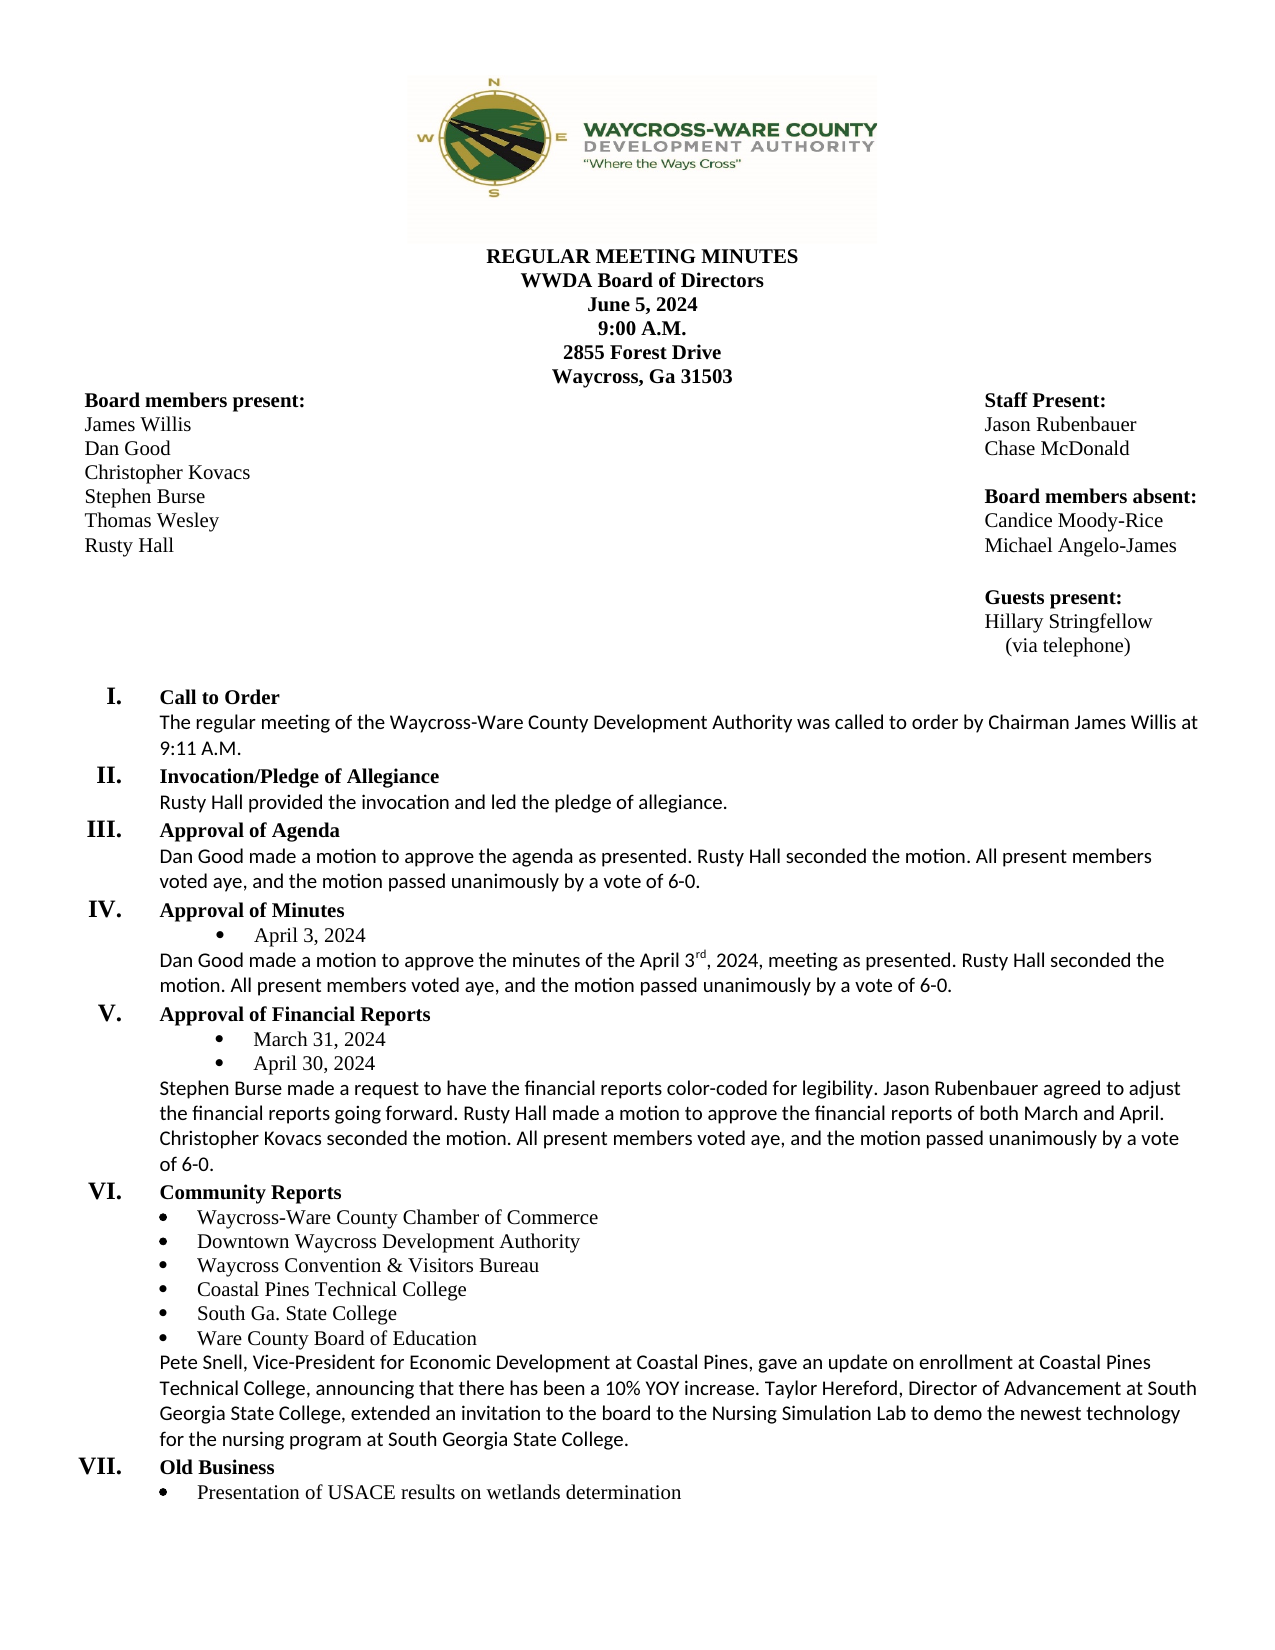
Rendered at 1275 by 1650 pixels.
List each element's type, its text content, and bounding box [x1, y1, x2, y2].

text WWDA Board of Directors [84, 268, 1200, 292]
list Approval of Financial Reports [122, 998, 1200, 1027]
text Hillary Stringfellow [84, 609, 1200, 633]
list Old Business [122, 1451, 1200, 1480]
list Waycross-Ware County Chamber of Commerce [159, 1205, 1200, 1229]
text Stephen Burse made a request to have the financial reports color-coded for legibility. Jason Rubenbauer agreed to adjust the financial reports going forward. Rusty Hall made a motion to approve the financial reports of both March and April. Christopher Kovacs seconded the motion. All present members voted aye, and the motion passed unanimously by a vote of 6-0. [159, 1075, 1200, 1176]
text June 5, 2024 [84, 292, 1200, 316]
text Dan Good made a motion to approve the minutes of the April 3rd, 2024, meeting as presented. Rusty Hall seconded the motion. All present members voted aye, and the motion passed unanimously by a vote of 6-0. [159, 947, 1200, 998]
list March 31, 2024 [216, 1027, 1200, 1051]
list Approval of Minutes [122, 894, 1200, 923]
text Rusty Hall Michael Angelo-James [84, 532, 1200, 557]
text The regular meeting of the Waycross-Ware County Development Authority was called to order by Chairman James Willis at 9:11 A.M. [159, 709, 1200, 760]
text Christopher Kovacs [84, 460, 1200, 484]
list Downtown Waycross Development Authority [159, 1229, 1200, 1253]
picture [407, 75, 878, 244]
text James Willis Jason Rubenbauer [84, 412, 1200, 436]
list Presentation of USACE results on wetlands determination [159, 1480, 1200, 1504]
text Rusty Hall provided the invocation and led the pledge of allegiance. [159, 789, 1200, 814]
text REGULAR MEETING MINUTES [84, 244, 1200, 268]
list Community Reports [122, 1176, 1200, 1205]
list Call to Order [122, 681, 1200, 709]
list April 30, 2024 [216, 1051, 1200, 1075]
text Dan Good Chase McDonald [84, 436, 1200, 460]
text Guests present: [84, 584, 1200, 609]
text Pete Snell, Vice-President for Economic Development at Coastal Pines, gave an update on enrollment at Coastal Pines Technical College, announcing that there has been a 10% YOY increase. Taylor Hereford, Director of Advancement at South Georgia State College, extended an invitation to the board to the Nursing Simulation Lab to demo the newest technology for the nursing program at South Georgia State College. [159, 1349, 1200, 1451]
text Waycross, Ga 31503 [84, 364, 1200, 388]
text (via telephone) [84, 633, 1200, 657]
text Stephen Burse Board members absent: [84, 484, 1200, 508]
list Coastal Pines Technical College [159, 1277, 1200, 1301]
list Invocation/Pledge of Allegiance [122, 760, 1200, 789]
text 9:00 A.M. [84, 316, 1200, 340]
list Waycross Convention & Visitors Bureau [159, 1253, 1200, 1277]
text 2855 Forest Drive [84, 340, 1200, 364]
text Thomas Wesley Candice Moody-Rice [84, 508, 1200, 532]
list Approval of Agenda [122, 814, 1200, 843]
text Board members present: Staff Present: [84, 388, 1200, 412]
list South Ga. State College [159, 1301, 1200, 1325]
text Dan Good made a motion to approve the agenda as presented. Rusty Hall seconded the motion. All present members voted aye, and the motion passed unanimously by a vote of 6-0. [159, 843, 1200, 894]
list Ware County Board of Education [159, 1325, 1200, 1349]
list April 3, 2024 [216, 923, 1200, 947]
